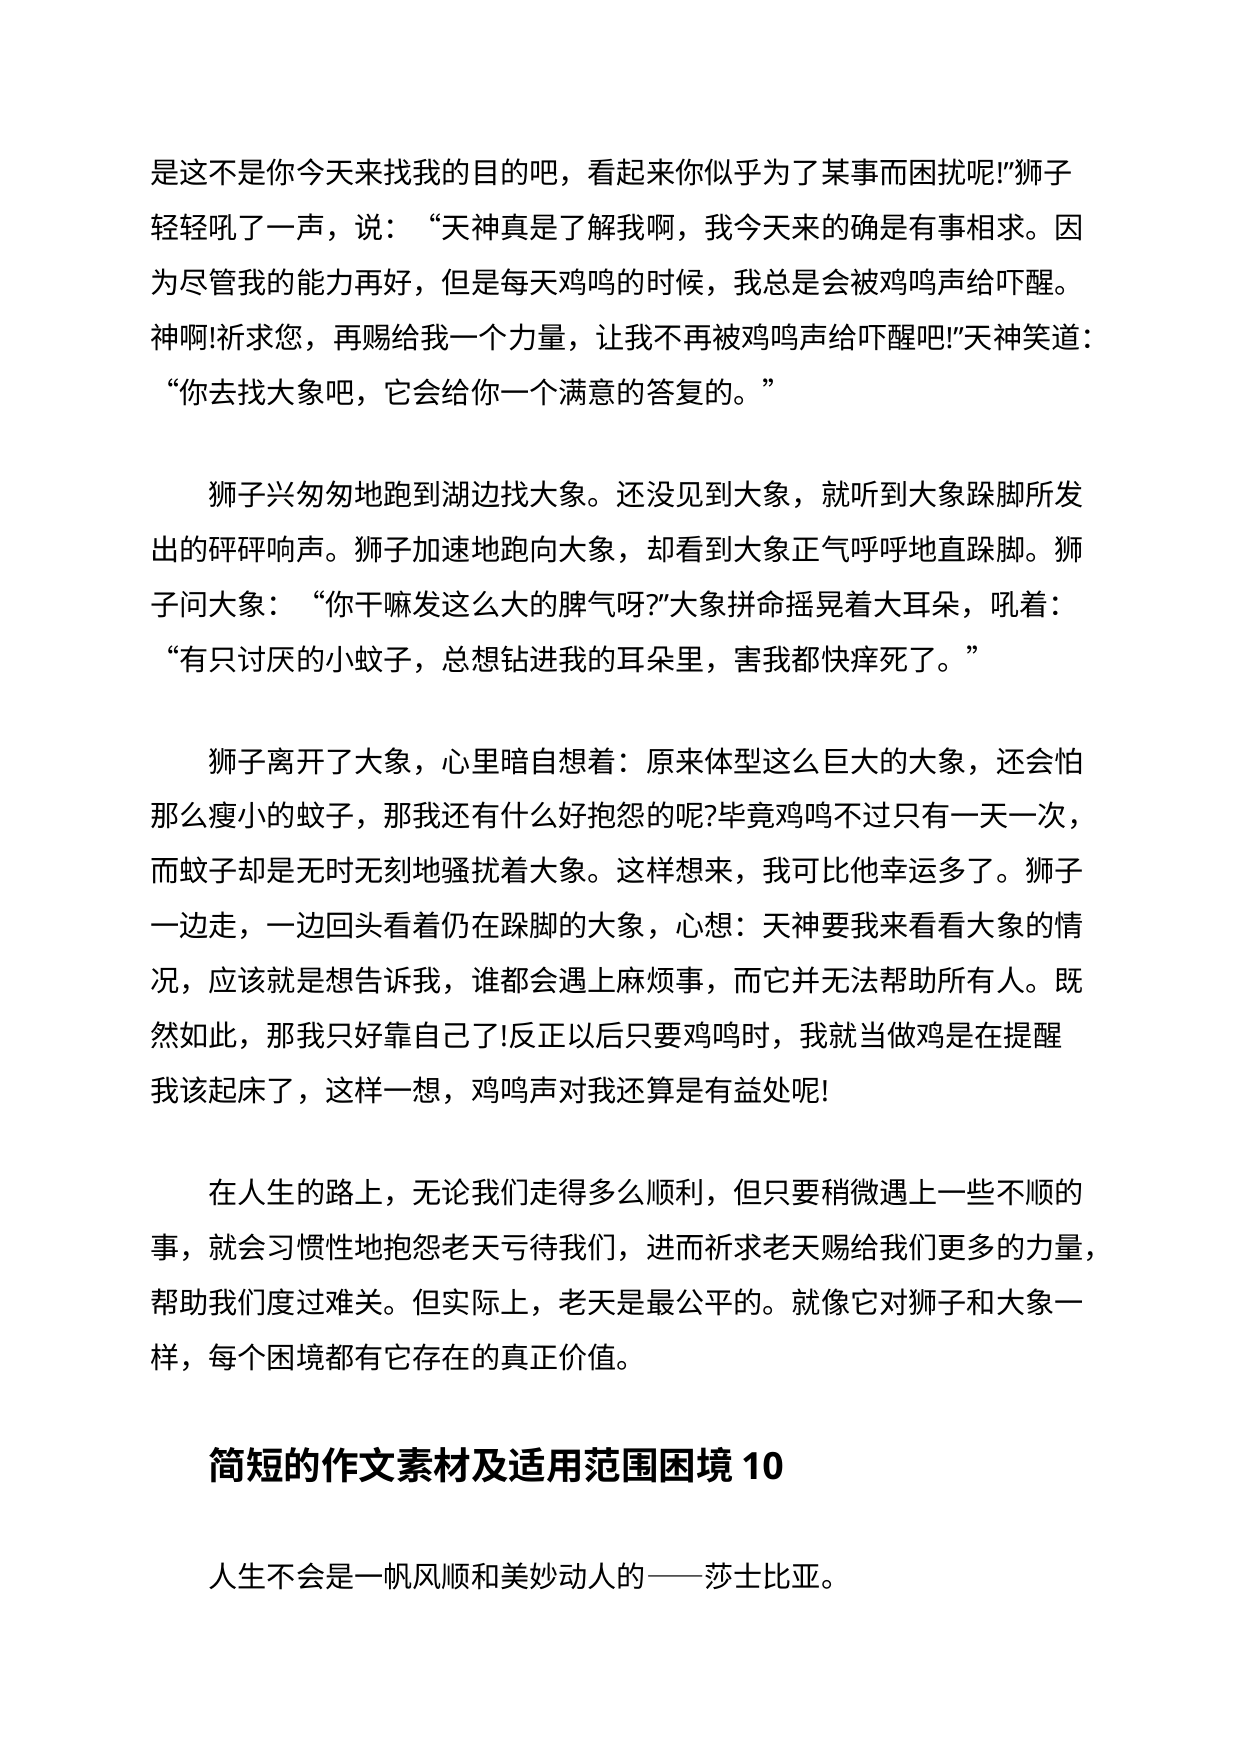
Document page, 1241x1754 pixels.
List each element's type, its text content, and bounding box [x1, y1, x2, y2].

text 简短的作文素材及适用范围困境10 [150, 1436, 1090, 1491]
text 在人生的路上，无论我们走得多么顺利，但只要稍微遇上一些不顺的事，就会习惯性地抱怨老天亏待我们，进而祈求老天赐给我们更多的力量，帮助我们度过难关。但实际上，老天是最公平的。就像它对狮子和大象一样，每个困境都有它存在的真正价值。 [150, 1170, 1090, 1377]
text 人生不会是一帆风顺和美妙动人的――莎士比亚。 [150, 1554, 1090, 1596]
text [150, 150, 1090, 412]
text 狮子兴匆匆地跑到湖边找大象。还没见到大象，就听到大象跺脚所发出的砰砰响声。狮子加速地跑向大象，却看到大象正气呼呼地直跺脚。狮子问大象：“你干嘛发这么大的脾气呀?”大象拼命摇晃着大耳朵，吼着：“有只讨厌的小蚊子，总想钻进我的耳朵里，害我都快痒死了。” [150, 472, 1090, 679]
text 狮子离开了大象，心里暗自想着：原来体型这么巨大的大象，还会怕那么瘦小的蚊子，那我还有什么好抱怨的呢?毕竟鸡鸣不过只有一天一次，而蚊子却是无时无刻地骚扰着大象。这样想来，我可比他幸运多了。狮子一边走，一边回头看着仍在跺脚的大象，心想：天神要我来看看大象的情况，应该就是想告诉我，谁都会遇上麻烦事，而它并无法帮助所有人。既然如此，那我只好靠自己了!反正以后只要鸡鸣时，我就当做鸡是在提醒我该起床了，这样一想，鸡鸣声对我还算是有益处呢! [150, 738, 1090, 1110]
